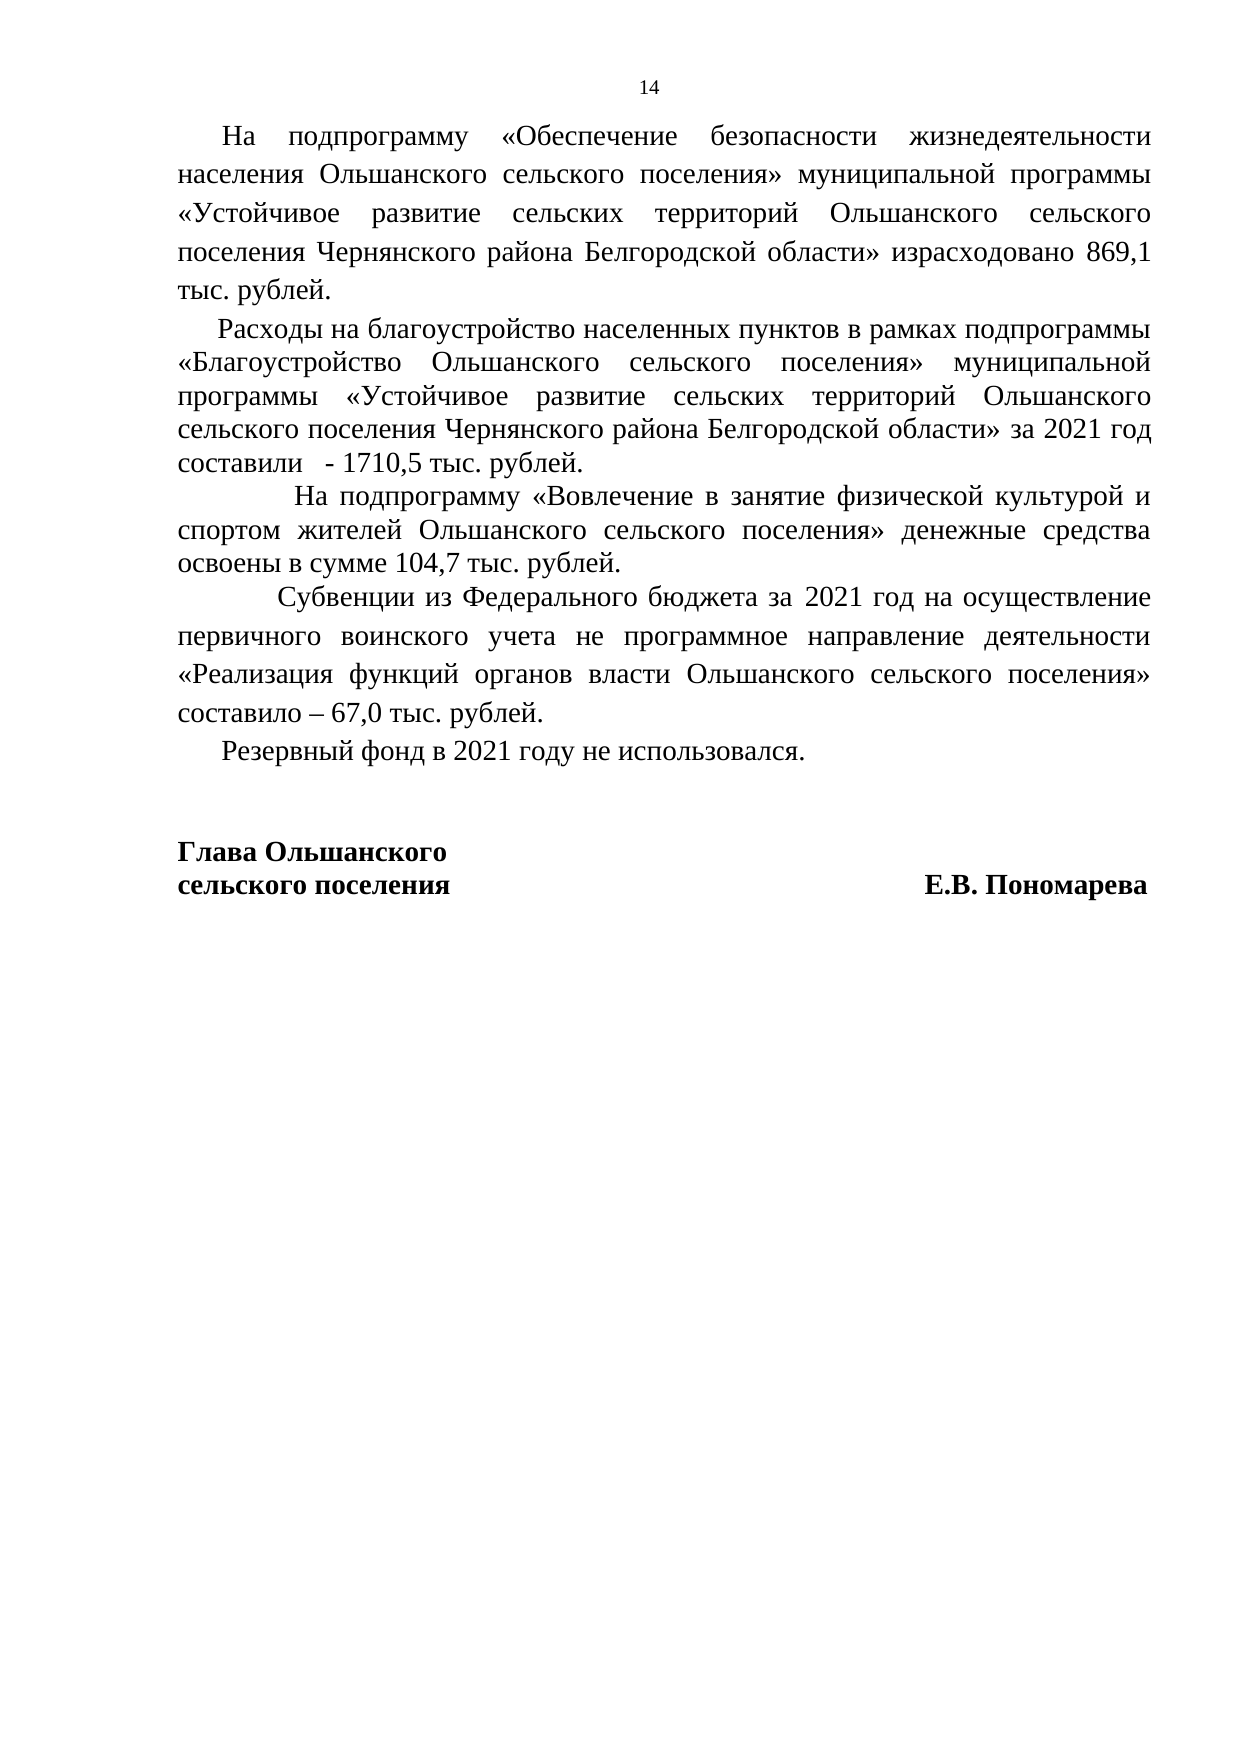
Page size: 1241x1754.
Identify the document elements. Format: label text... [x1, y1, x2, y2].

text Расходы на благоустройство населенных пунктов в рамках подпрограммы «Благоустройство Ольшанского сельского поселения» муниципальной программы «Устойчивое развитие сельских территорий Ольшанского сельского поселения Чернянского района Белгородской области» за 2021 год составили - 1710,5 тыс. рублей. [177, 311, 1152, 478]
text Резервный фонд в 2021 году не использовался. [177, 733, 1152, 767]
text сельского поселения Е.В. Пономарева [177, 867, 1152, 901]
text Субвенции из Федерального бюджета за 2021 год на осуществление первичного воинского учета не программное направление деятельности «Реализация функций органов власти Ольшанского сельского поселения» составило – 67,0 тыс. рублей. [177, 579, 1152, 728]
text На подпрограмму «Обеспечение безопасности жизнедеятельности населения Ольшанского сельского поселения» муниципальной программы «Устойчивое развитие сельских территорий Ольшанского сельского поселения Чернянского района Белгородской области» израсходовано 869,1 тыс. рублей. [177, 118, 1152, 306]
text На подпрограмму «Вовлечение в занятие физической культурой и спортом жителей Ольшанского сельского поселения» денежные средства освоены в сумме 104,7 тыс. рублей. [177, 478, 1152, 579]
text Глава Ольшанского [177, 834, 1152, 867]
